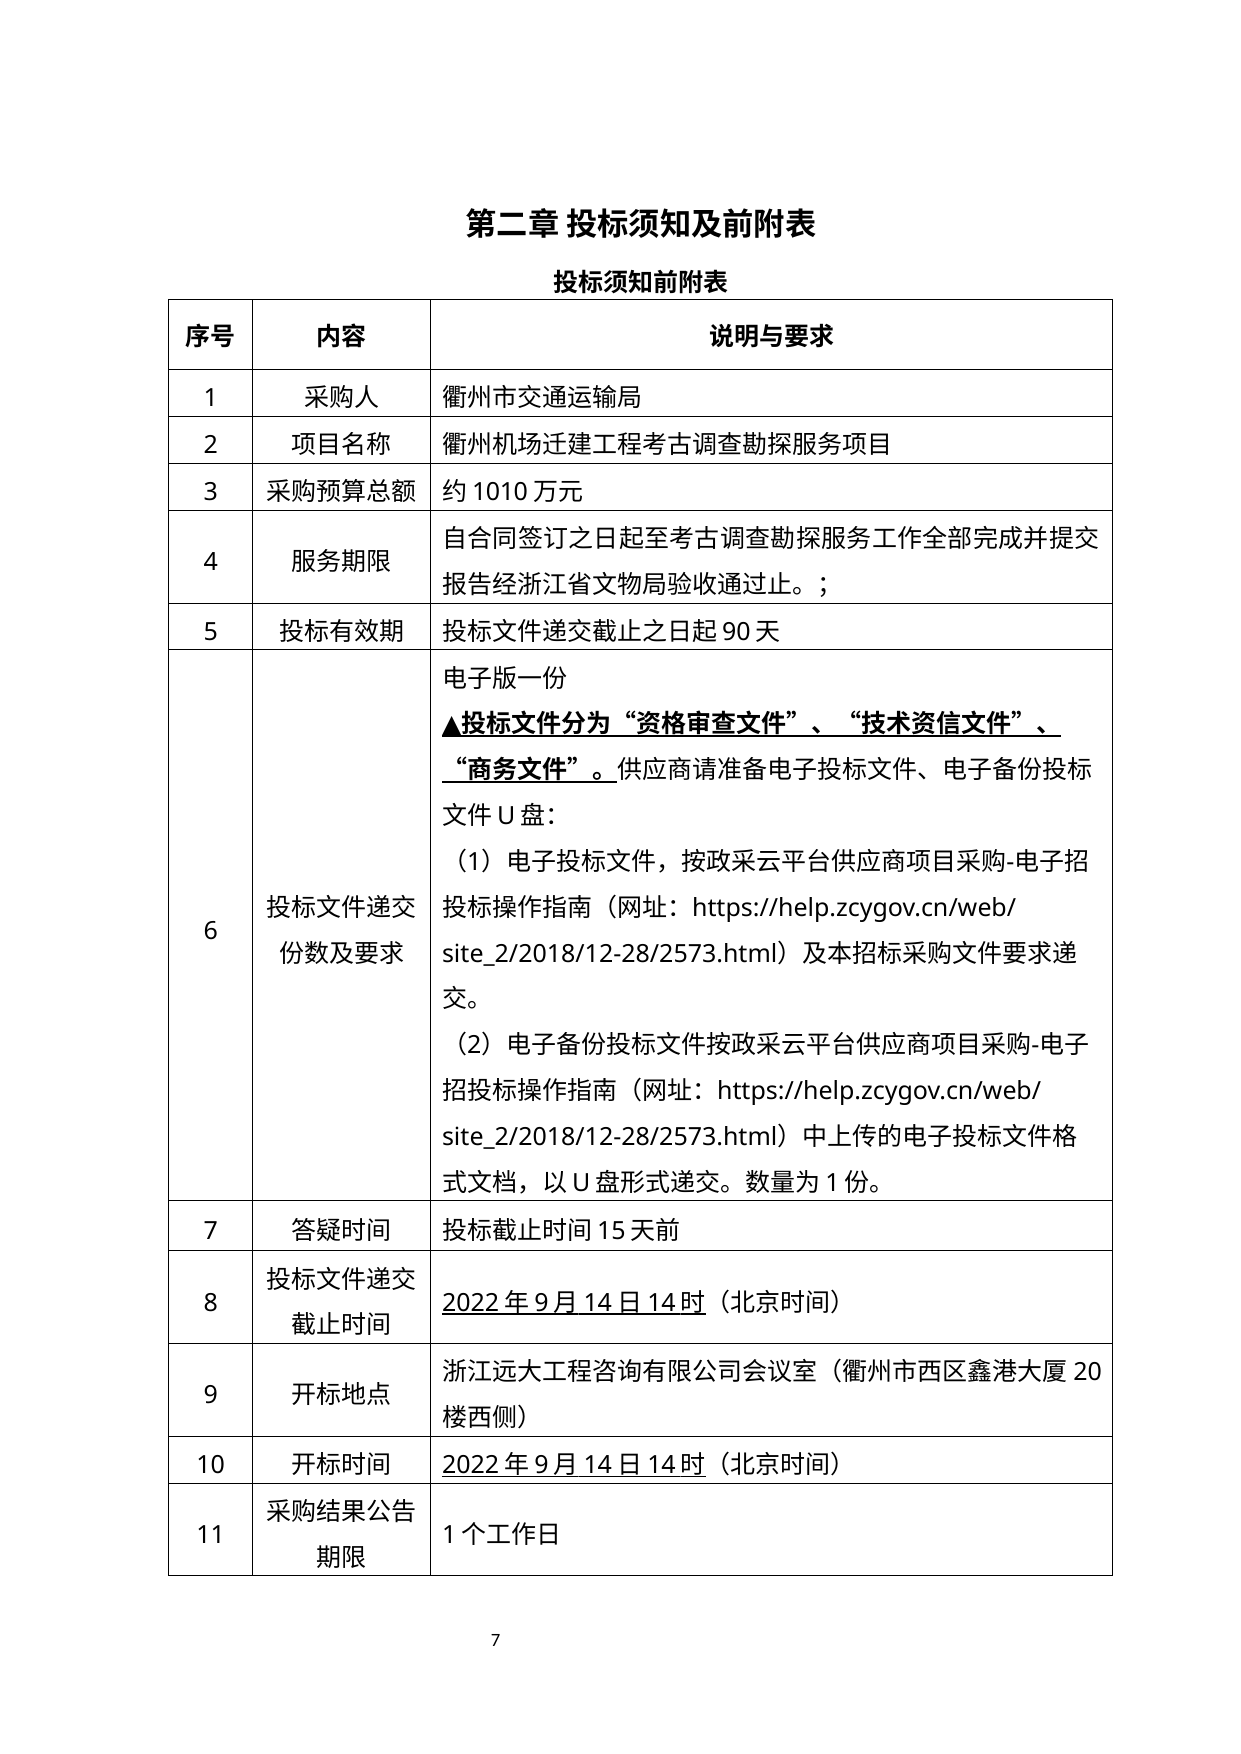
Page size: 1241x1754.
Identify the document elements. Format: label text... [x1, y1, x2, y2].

table_cell 投标文件递交截止时间 [253, 1251, 430, 1343]
table_cell 投标文件递交截止之日起90天 [431, 604, 1112, 649]
table_cell 3 [169, 464, 252, 510]
table_cell 采购结果公告 期限 [253, 1484, 430, 1575]
table_cell 开标地点 [253, 1344, 430, 1436]
table_cell 2022年9月14日14时（北京时间） [431, 1251, 1112, 1343]
table_cell 电子版一份 ▲投标文件分为“资格审查文件”、“技术资信文件”、“商务文件”。供应商请准备电子投标文件、电子备份投标文件U盘： （1）电子投标文件，按政采云平台供应商项目采购-电子招投标操作指南（网址：https://help.zcygov.cn/web/site_2/2018/12-28/2573.html）及本招标采购文件要求递交。 （2）电子备份投标文件按政采云平台供应商项目采购-电子招投标操作指南（网址：https://help.zcygov.cn/web/site_2/2018/12-28/2573.html）中上传的电子投标文件格式文档，以U盘形式递交。数量为1份。 [431, 650, 1112, 1200]
table_cell 11 [169, 1484, 252, 1575]
text 投标须知前附表 [195, 263, 1087, 299]
table_cell 1个工作日 [431, 1484, 1112, 1575]
table_cell 5 [169, 604, 252, 649]
table_cell 6 [169, 650, 252, 1200]
table_cell 衢州市交通运输局 [431, 370, 1112, 416]
table_header 内容 [253, 300, 430, 369]
table_cell 采购预算总额 [253, 464, 430, 510]
table_cell 2 [169, 417, 252, 463]
table_cell 1 [169, 370, 252, 416]
table_header 说明与要求 [431, 300, 1112, 369]
table_cell 浙江远大工程咨询有限公司会议室（衢州市西区鑫港大厦20楼西侧） [431, 1344, 1112, 1436]
table_cell 答疑时间 [253, 1201, 430, 1250]
table_cell 投标文件递交份数及要求 [253, 650, 430, 1200]
table_cell 2022年9月14日14时（北京时间） [431, 1437, 1112, 1483]
table_cell 7 [169, 1201, 252, 1250]
table_cell 投标截止时间15天前 [431, 1201, 1112, 1250]
table_cell 采购人 [253, 370, 430, 416]
table_cell 开标时间 [253, 1437, 430, 1483]
table_cell 服务期限 [253, 511, 430, 602]
subtitle 第二章 投标须知及前附表 [195, 177, 1087, 250]
table_cell 4 [169, 511, 252, 602]
table_header 序号 [169, 300, 252, 369]
table_cell 8 [169, 1251, 252, 1343]
table_cell 投标有效期 [253, 604, 430, 649]
table_cell 10 [169, 1437, 252, 1483]
table_cell 约1010万元 [431, 464, 1112, 510]
table_cell 9 [169, 1344, 252, 1436]
table_cell 自合同签订之日起至考古调查勘探服务工作全部完成并提交报告经浙江省文物局验收通过止。； [431, 511, 1112, 602]
table_cell 项目名称 [253, 417, 430, 463]
table_cell 衢州机场迁建工程考古调查勘探服务项目 [431, 417, 1112, 463]
